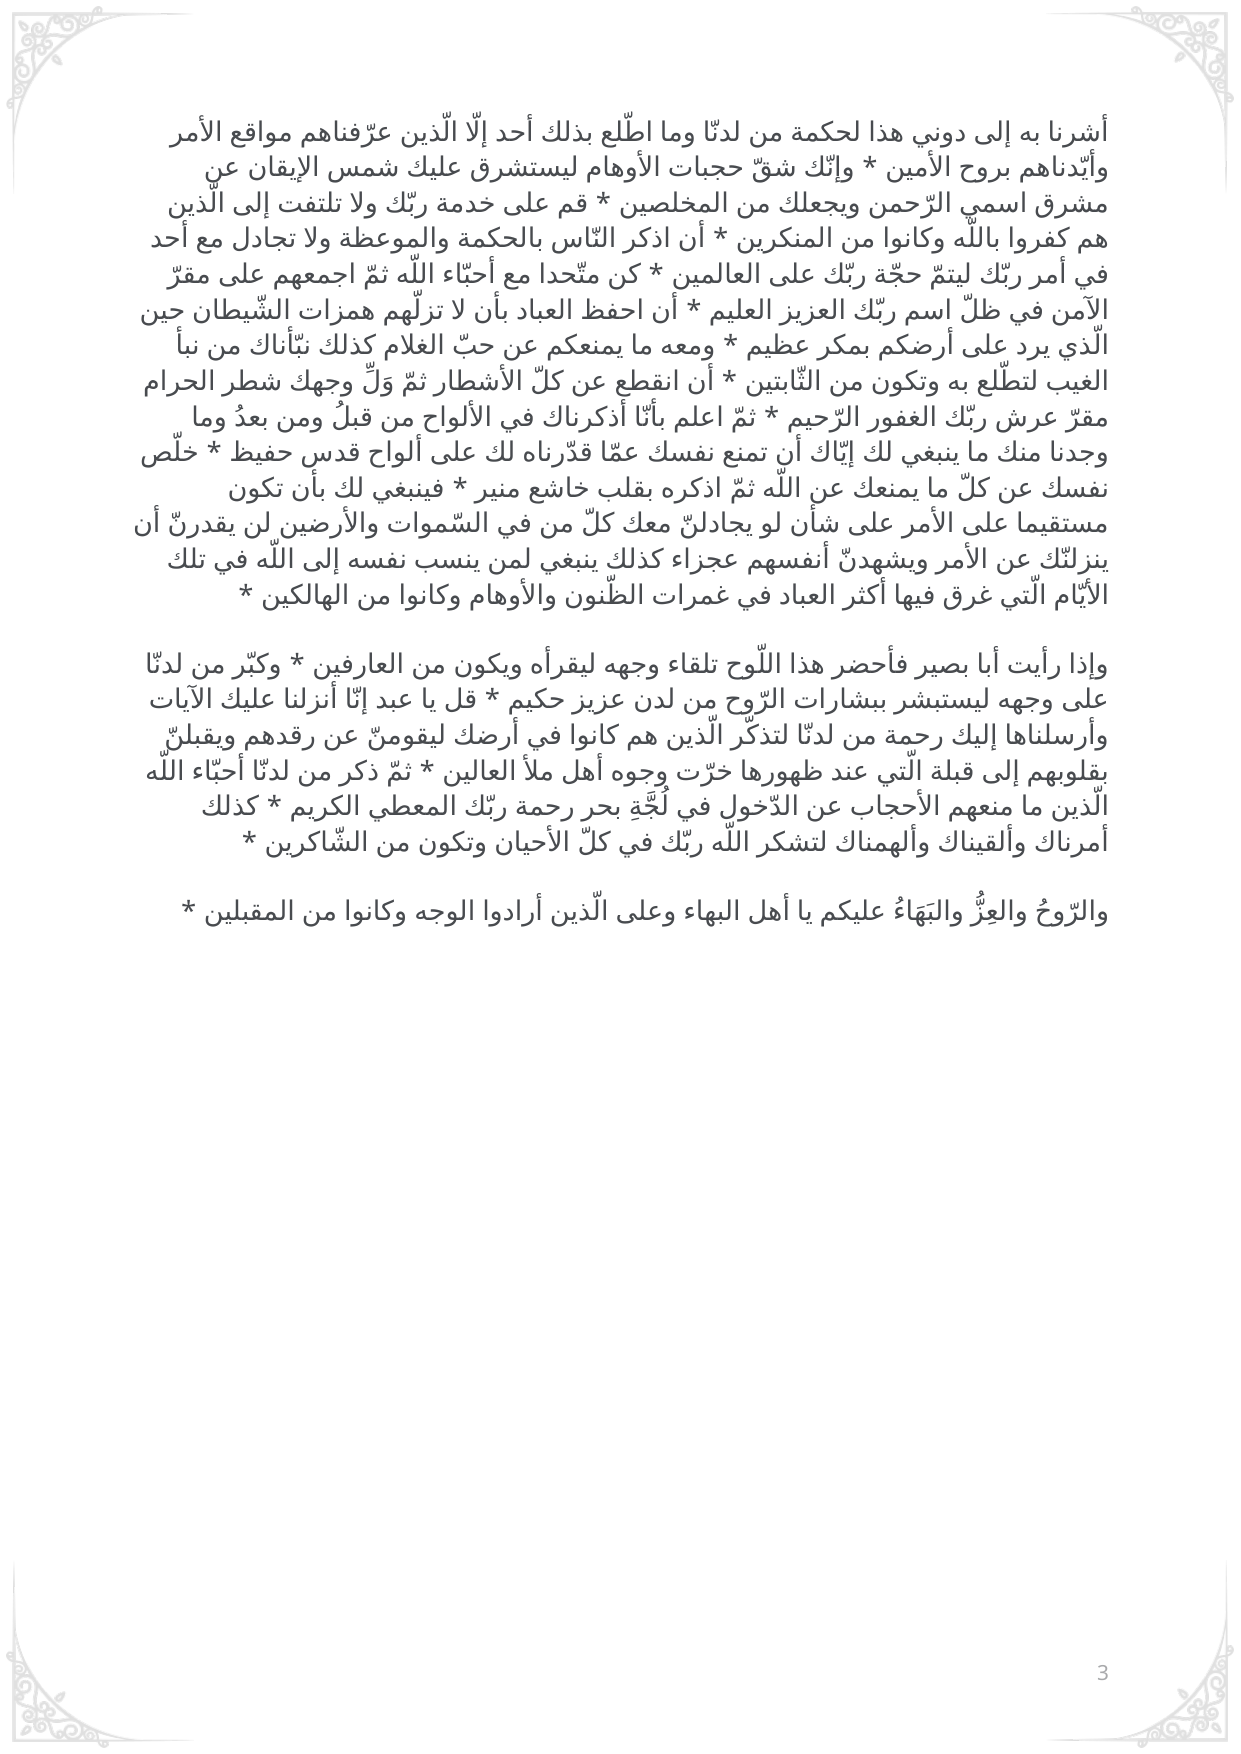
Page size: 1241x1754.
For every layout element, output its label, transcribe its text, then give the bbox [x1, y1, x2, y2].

picture [6, 1560, 194, 1748]
text وإذا رأيت أبا بصير فأحضر هذا اللّوح تلقاء وجهه ليقرأه ويكون من العارفين * وكبّر من لدنّا على وجهه ليستبشر ببشارات الرّوح من لدن عزيز حكيم * قل يا عبد إنّا أنزلنا عليك الآيات وأرسلناها إليك رحمة من لدنّا لتذكّر الّذين هم كانوا في أرضك ليقومنّ عن رقدهم ويقبلنّ بقلوبهم إلى قبلة الّتي عند ظهورها خرّت وجوه أهل ملأ العالين * ثمّ ذكر من لدنّا أحبّاء اللّه الّذين ما منعهم الأحجاب عن الدّخول في لُجَّةِ بحر رحمة ربّك المعطي الكريم * كذلك أمرناك وألقيناك وألهمناك لتشكر اللّه ربّك في كلّ الأحيان وتكون من الشّاكرين * [131, 649, 1109, 862]
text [131, 117, 1109, 615]
text والرّوحُ والعِزُّ والبَهَاءُ عليكم يا أهل البهاء وعلى الّذين أرادوا الوجه وكانوا من المقبلين * [131, 896, 1109, 931]
picture [6, 6, 194, 194]
picture [1046, 1560, 1234, 1748]
picture [1046, 6, 1234, 194]
